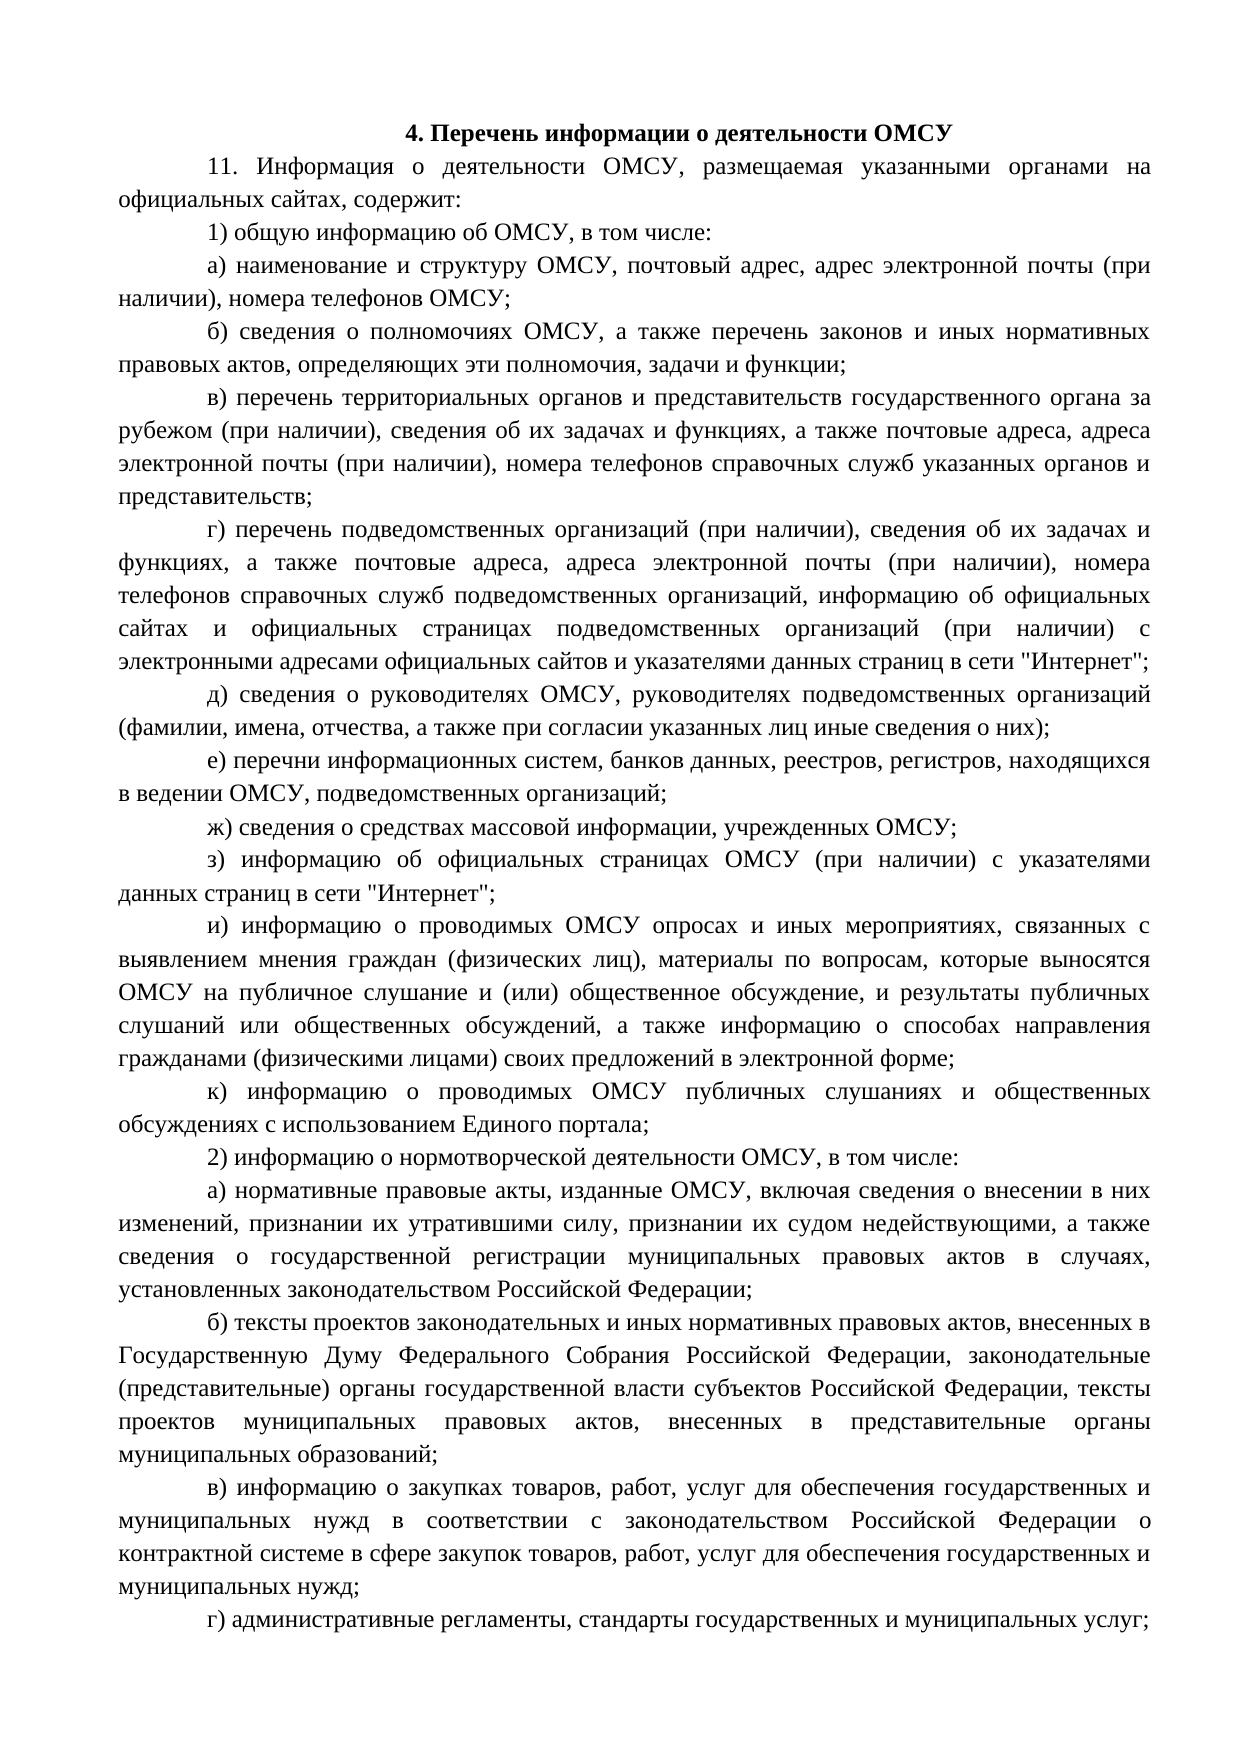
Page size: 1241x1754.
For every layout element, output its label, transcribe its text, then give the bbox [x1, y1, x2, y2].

text в) перечень территориальных органов и представительств государственного органа за рубежом (при наличии), сведения об их задачах и функциях, а также почтовые адреса, адреса электронной почты (при наличии), номера телефонов справочных служб указанных органов и представительств; [118, 382, 1152, 510]
text б) сведения о полномочиях ОМСУ, а также перечень законов и иных нормативных правовых актов, определяющих эти полномочия, задачи и функции; [118, 316, 1152, 378]
subtitle 4. Перечень информации о деятельности ОМСУ [118, 118, 1152, 147]
text и) информацию о проводимых ОМСУ опросах и иных мероприятиях, связанных с выявлением мнения граждан (физических лиц), материалы по вопросам, которые выносятся ОМСУ на публичное слушание и (или) общественное обсуждение, и результаты публичных слушаний или общественных обсуждений, а также информацию о способах направления гражданами (физическими лицами) своих предложений в электронной форме; [118, 911, 1152, 1071]
text 2) информацию о нормотворческой деятельности ОМСУ, в том числе: [118, 1142, 1152, 1171]
text б) тексты проектов законодательных и иных нормативных правовых актов, внесенных в Государственную Думу Федерального Собрания Российской Федерации, законодательные (представительные) органы государственной власти субъектов Российской Федерации, тексты проектов муниципальных правовых актов, внесенных в представительные органы муниципальных образований; [118, 1307, 1152, 1468]
text в) информацию о закупках товаров, работ, услуг для обеспечения государственных и муниципальных нужд в соответствии с законодательством Российской Федерации о контрактной системе в сфере закупок товаров, работ, услуг для обеспечения государственных и муниципальных нужд; [118, 1472, 1152, 1600]
text 1) общую информацию об ОМСУ, в том числе: [118, 217, 1152, 246]
text г) административные регламенты, стандарты государственных и муниципальных услуг; [118, 1604, 1152, 1633]
text е) перечни информационных систем, банков данных, реестров, регистров, находящихся в ведении ОМСУ, подведомственных организаций; [118, 746, 1152, 807]
text к) информацию о проводимых ОМСУ публичных слушаниях и общественных обсуждениях с использованием Единого портала; [118, 1076, 1152, 1137]
text а) наименование и структуру ОМСУ, почтовый адрес, адрес электронной почты (при наличии), номера телефонов ОМСУ; [118, 250, 1152, 312]
text 11. Информация о деятельности ОМСУ, размещаемая указанными органами на официальных сайтах, содержит: [118, 151, 1152, 213]
text д) сведения о руководителях ОМСУ, руководителях подведомственных организаций (фамилии, имена, отчества, а также при согласии указанных лиц иные сведения о них); [118, 679, 1152, 741]
text г) перечень подведомственных организаций (при наличии), сведения об их задачах и функциях, а также почтовые адреса, адреса электронной почты (при наличии), номера телефонов справочных служб подведомственных организаций, информацию об официальных сайтах и официальных страницах подведомственных организаций (при наличии) с электронными адресами официальных сайтов и указателями данных страниц в сети "Интернет"; [118, 514, 1152, 675]
text а) нормативные правовые акты, изданные ОМСУ, включая сведения о внесении в них изменений, признании их утратившими силу, признании их судом недействующими, а также сведения о государственной регистрации муниципальных правовых актов в случаях, установленных законодательством Российской Федерации; [118, 1175, 1152, 1303]
text ж) сведения о средствах массовой информации, учрежденных ОМСУ; [118, 812, 1152, 840]
text з) информацию об официальных страницах ОМСУ (при наличии) с указателями данных страниц в сети "Интернет"; [118, 844, 1152, 906]
